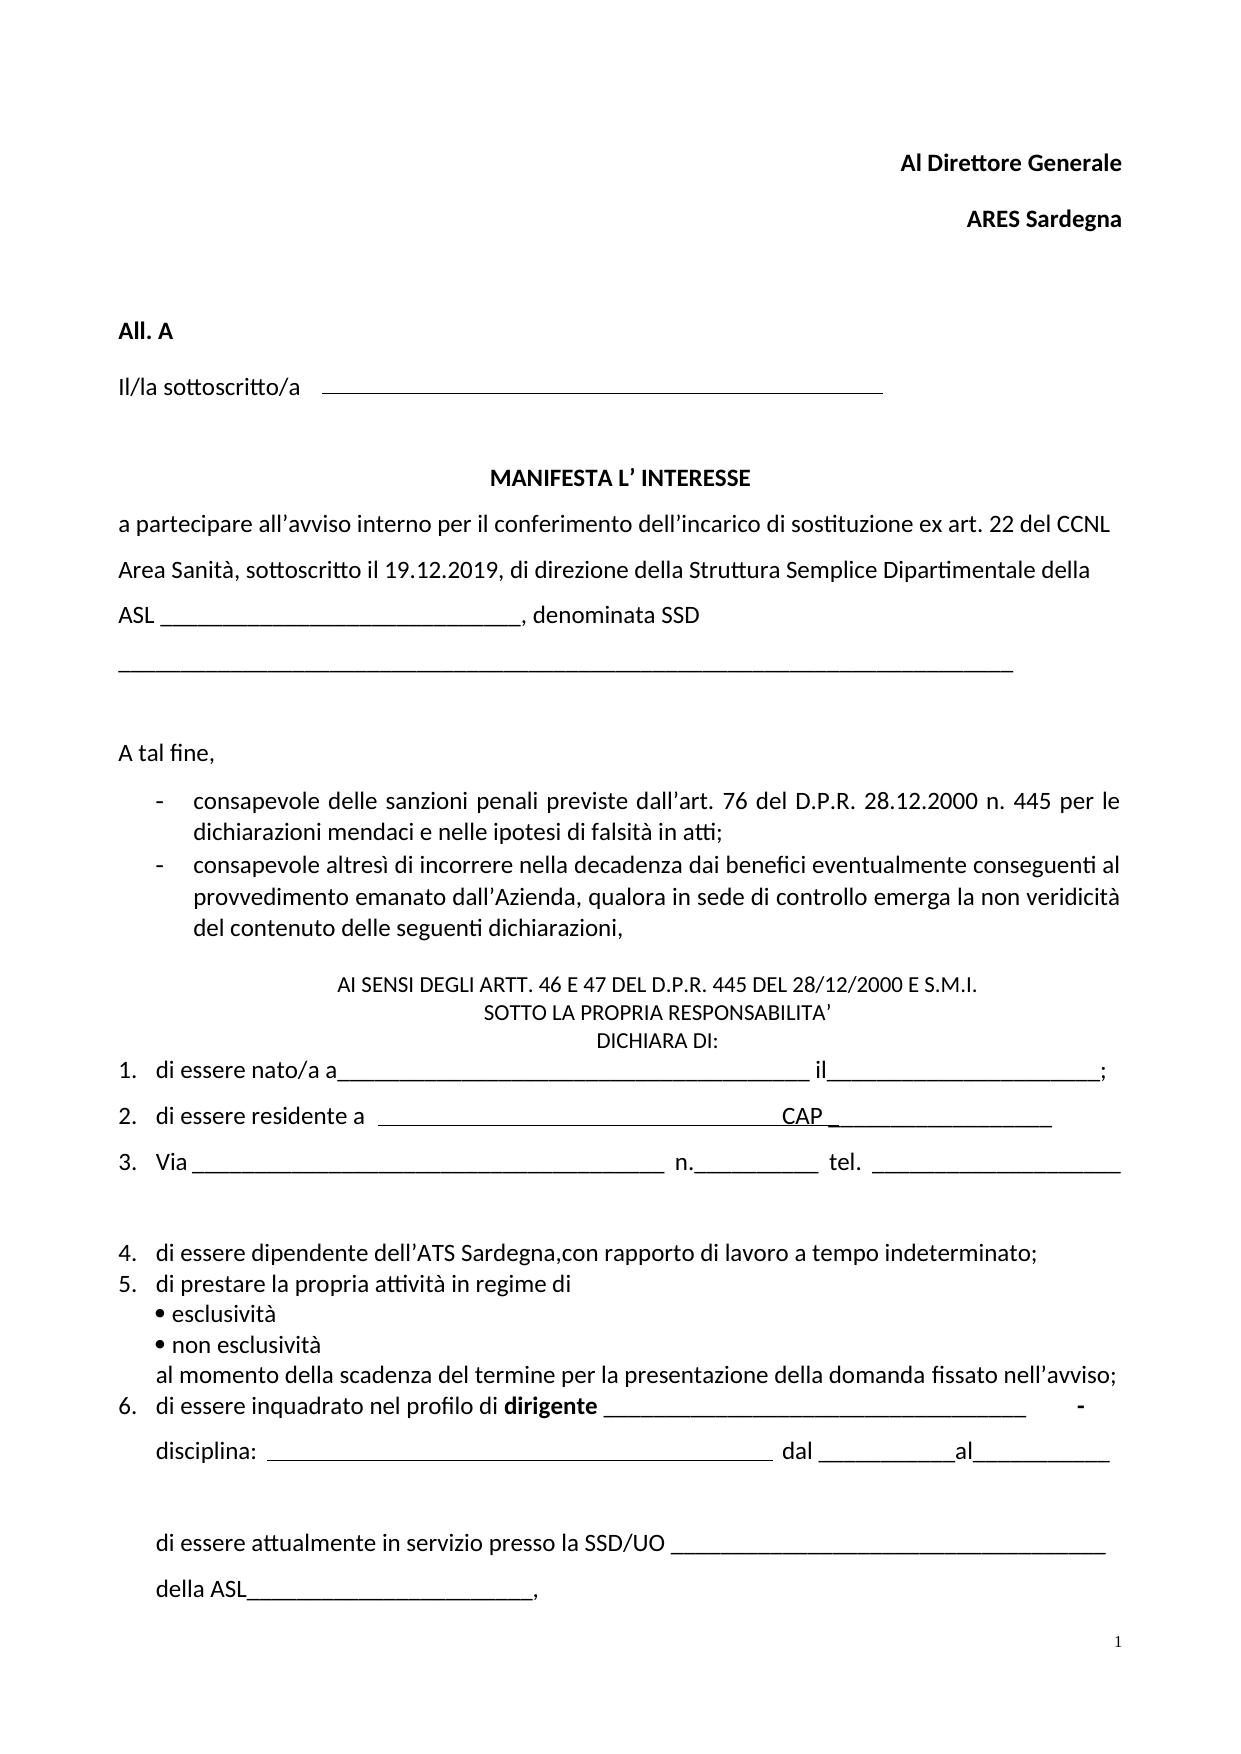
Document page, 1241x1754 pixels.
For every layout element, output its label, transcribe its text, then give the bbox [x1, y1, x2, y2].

text MANIFESTA L’ INTERESSE [118, 462, 1122, 493]
list al momento della scadenza del termine per la presentazione della domanda fissato nell’avviso; [156, 1359, 1122, 1390]
list consapevole altresì di incorrere nella decadenza dai benefici eventualmente conseguenti al provvedimento emanato dall’Azienda, qualora in sede di controllo emerga la non veridicità del contenuto delle seguenti dichiarazioni, [156, 847, 1122, 942]
list AI SENSI DEGLI ARTT. 46 E 47 DEL D.P.R. 445 DEL 28/12/2000 E S.M.I. [193, 970, 1122, 998]
list di essere dipendente dell’ATS Sardegna,con rapporto di lavoro a tempo indeterminato; [118, 1237, 1122, 1268]
list di essere nato/a a______________________________________ il______________________; [118, 1054, 1122, 1085]
text Il/la sottoscritto/a [118, 371, 1122, 401]
text All. A [118, 315, 1122, 346]
list SOTTO LA PROPRIA RESPONSABILITA’ [193, 998, 1122, 1026]
list disciplina: dal ___________al___________ [156, 1436, 1122, 1512]
list consapevole delle sanzioni penali previste dall’art. 76 del D.P.R. 28.12.2000 n. 445 per le dichiarazioni mendaci e nelle ipotesi di falsità in atti; [156, 782, 1122, 847]
list di essere residente a CAP __________________ [118, 1100, 1122, 1131]
list Via ______________________________________ n.__________ tel. ____________________ [118, 1146, 1122, 1222]
list DICHIARA DI: [193, 1026, 1122, 1054]
text Al Direttore Generale [118, 148, 1122, 178]
list esclusività [156, 1298, 1122, 1329]
text a partecipare all’avviso interno per il conferimento dell’incarico di sostituzione ex art. 22 del CCNL Area Sanità, sottoscritto il 19.12.2019, di direzione della Struttura Semplice Dipartimentale della ASL _____________________________, denominata SSD ________________________________________________________________________ [118, 508, 1122, 722]
list non esclusività [156, 1329, 1122, 1359]
list di essere inquadrato nel profilo di dirigente __________________________________ - [118, 1390, 1122, 1420]
list di essere attualmente in servizio presso la SSD/UO ___________________________________ della ASL_______________________, [156, 1527, 1122, 1603]
text ARES Sardegna [118, 203, 1122, 234]
text A tal fine, [118, 737, 1122, 767]
list di prestare la propria attività in regime di [118, 1268, 1122, 1298]
